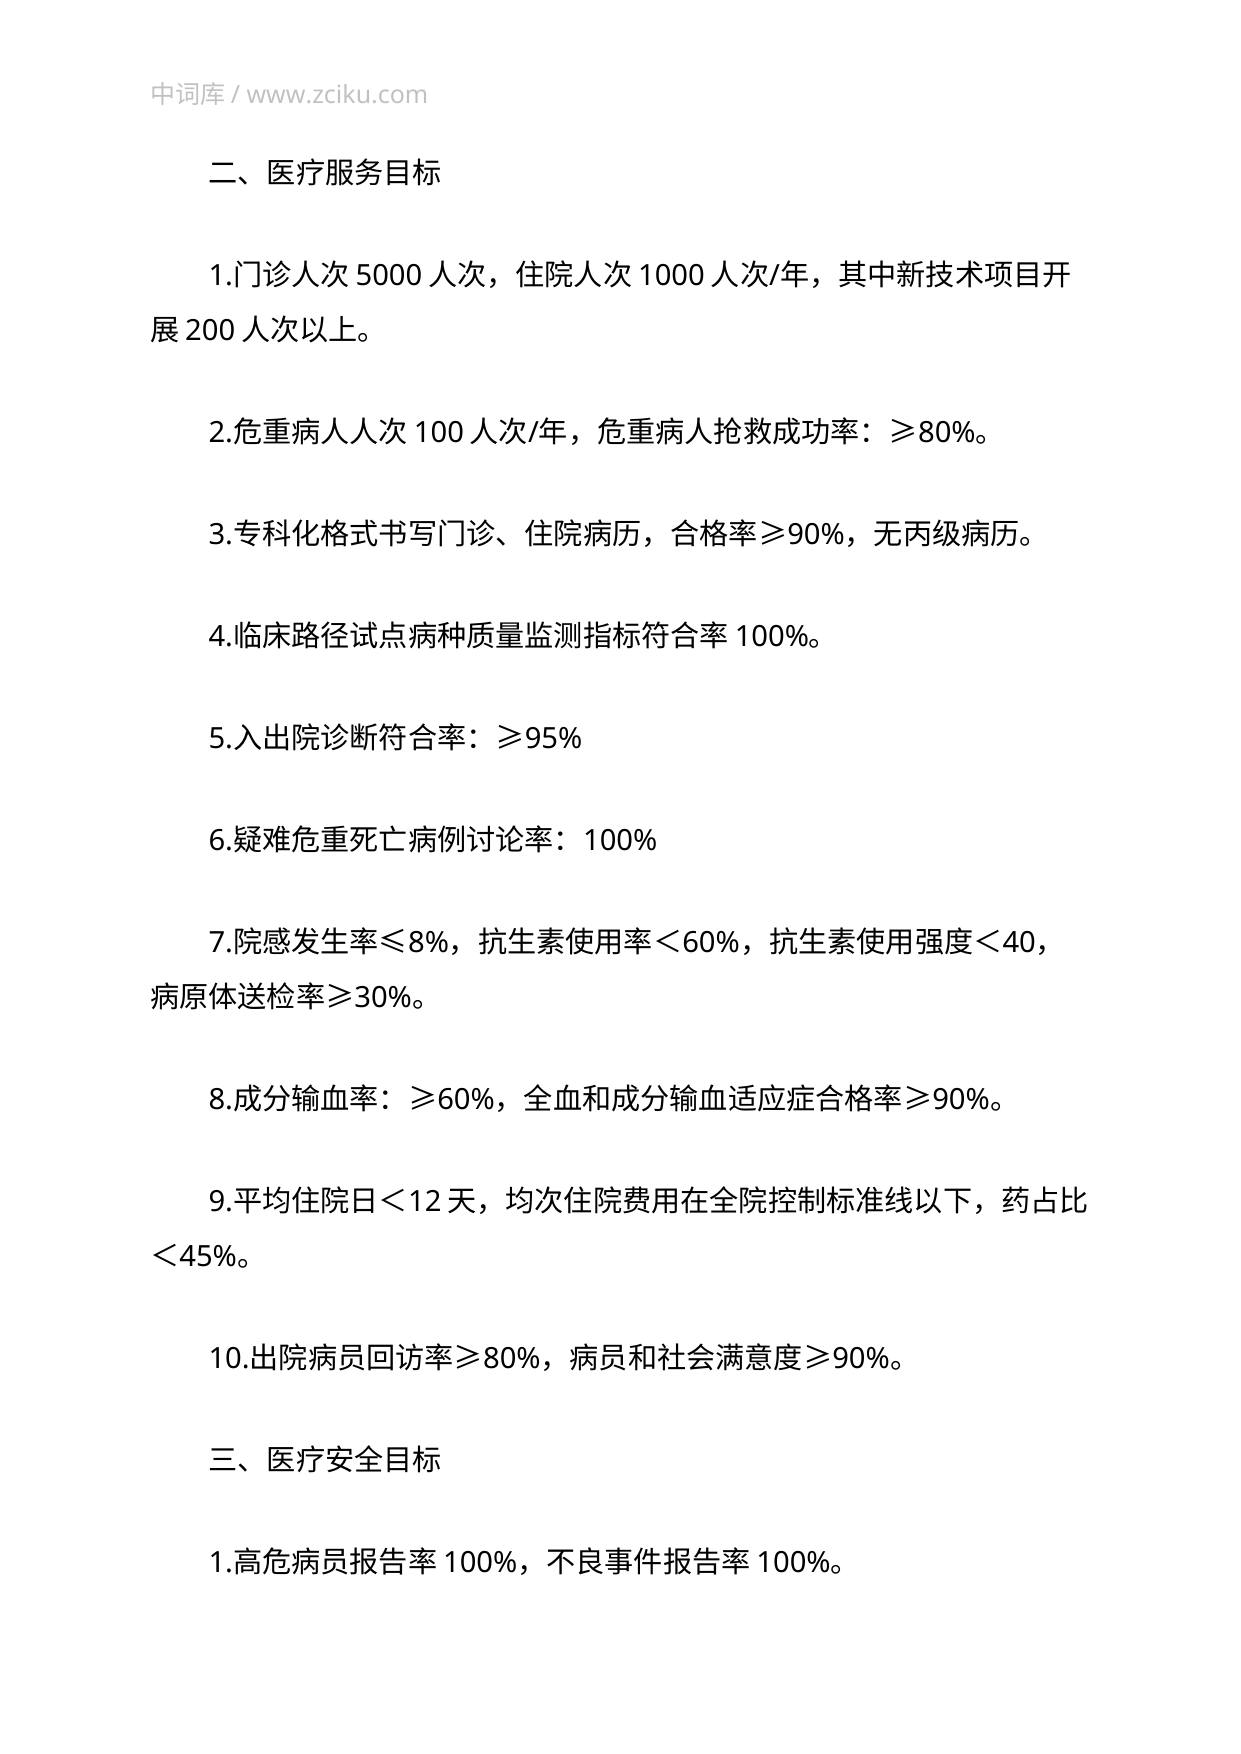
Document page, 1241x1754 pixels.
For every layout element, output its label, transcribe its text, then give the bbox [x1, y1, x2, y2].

text 1.高危病员报告率100%，不良事件报告率100%。 [150, 1538, 1090, 1581]
text 2.危重病人人次100人次/年，危重病人抢救成功率：≥80%。 [150, 409, 1090, 451]
text 10.出院病员回访率≥80%，病员和社会满意度≥90%。 [150, 1334, 1090, 1377]
text 5.入出院诊断符合率：≥95% [150, 715, 1090, 757]
text 3.专科化格式书写门诊、住院病历，合格率≥90%，无丙级病历。 [150, 511, 1090, 553]
text 二、医疗服务目标 [150, 150, 1090, 192]
text 4.临床路径试点病种质量监测指标符合率100%。 [150, 613, 1090, 655]
text 三、医疗安全目标 [150, 1437, 1090, 1479]
text 8.成分输血率：≥60%，全血和成分输血适应症合格率≥90%。 [150, 1076, 1090, 1118]
text 7.院感发生率≤8%，抗生素使用率＜60%，抗生素使用强度＜40，病原体送检率≥30%。 [150, 919, 1090, 1016]
text 6.疑难危重死亡病例讨论率：100% [150, 817, 1090, 859]
text 1.门诊人次5000人次，住院人次1000人次/年，其中新技术项目开展200人次以上。 [150, 252, 1090, 349]
text 9.平均住院日＜12天，均次住院费用在全院控制标准线以下，药占比＜45%。 [150, 1178, 1090, 1275]
